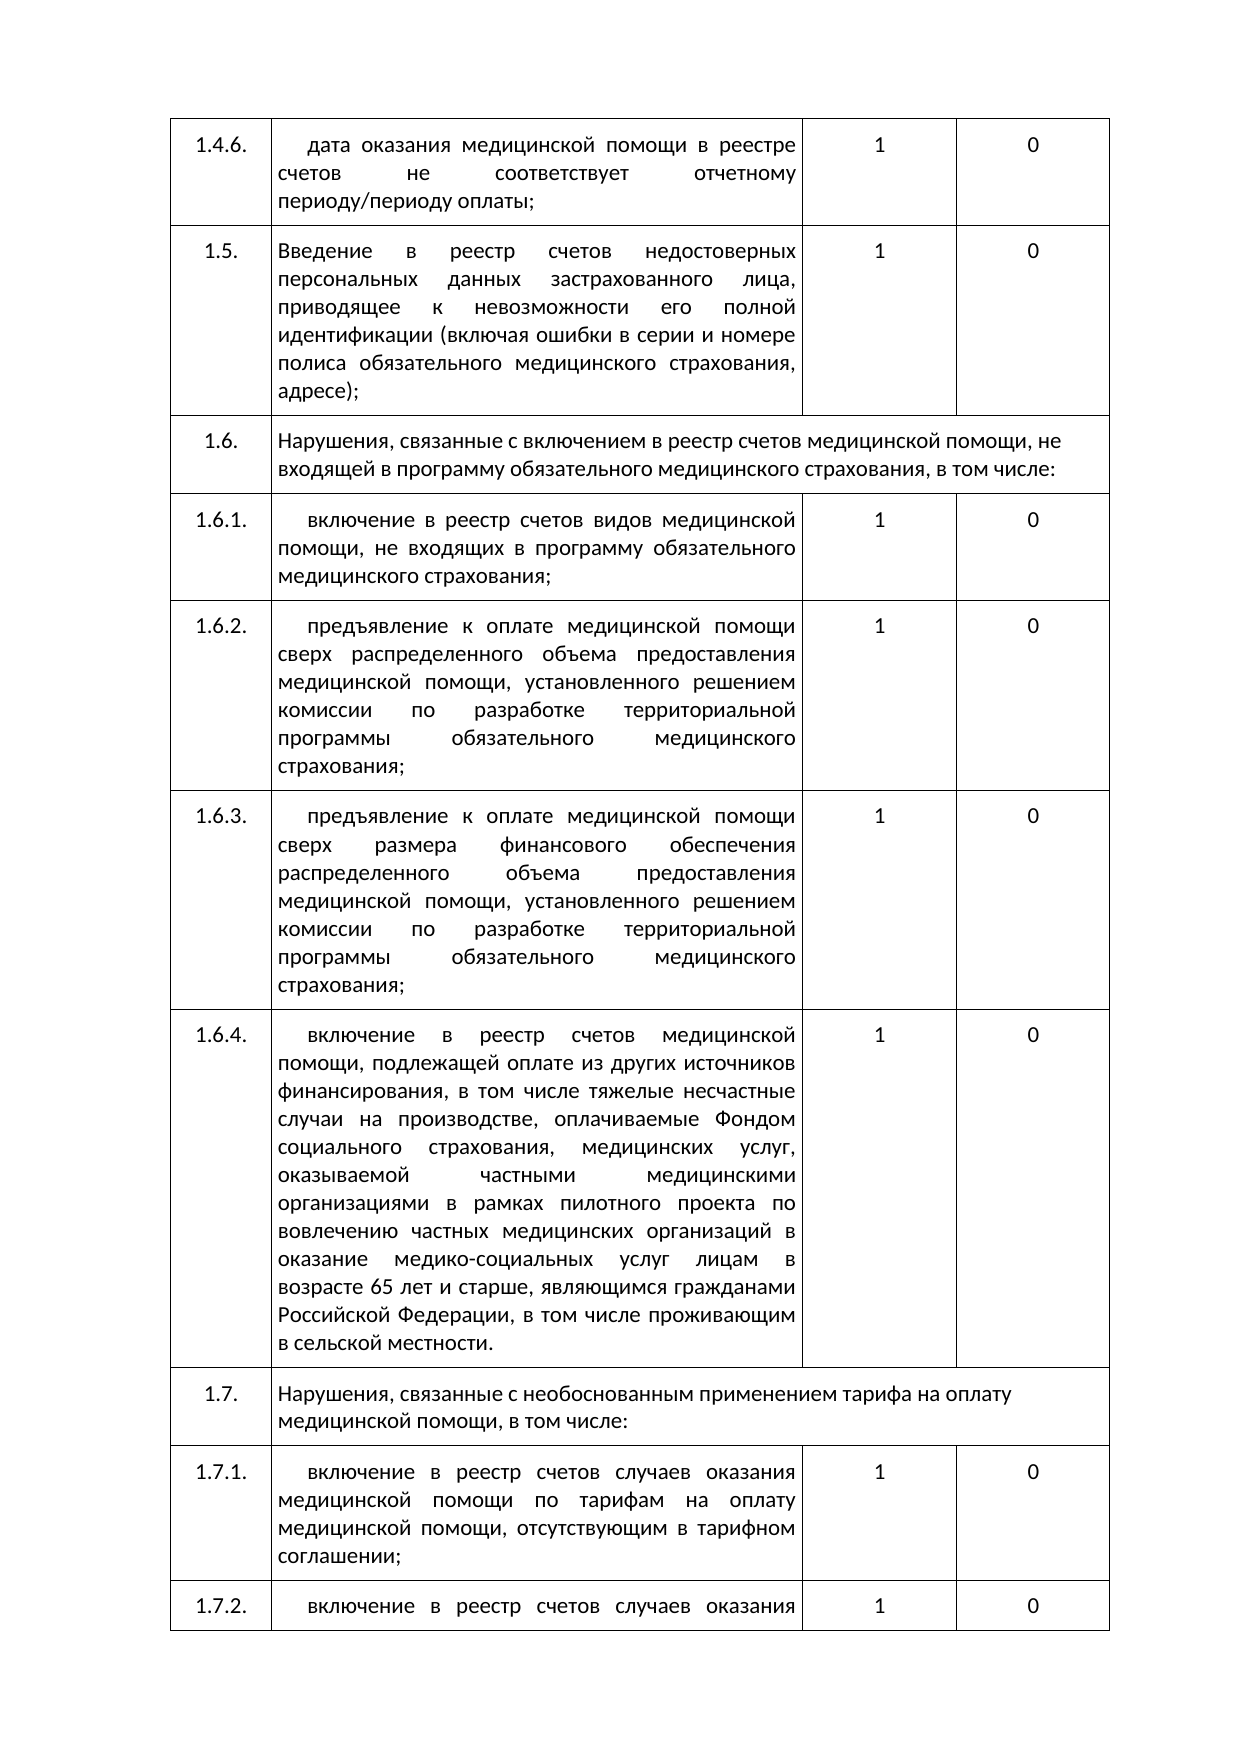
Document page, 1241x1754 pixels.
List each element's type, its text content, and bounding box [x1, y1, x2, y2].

table_cell включение в реестр счетов случаев оказания медицинской помощи по тарифам на оплату медицинской помощи, отсутствующим в тарифном соглашении; [272, 1446, 802, 1580]
table_cell 1 [803, 1010, 956, 1367]
table_cell 1.7.2. [171, 1581, 271, 1630]
table_cell 1.6.4. [171, 1010, 271, 1367]
table_cell включение в реестр счетов медицинской помощи, подлежащей оплате из других источников финансирования, в том числе тяжелые несчастные случаи на производстве, оплачиваемые Фондом социального страхования, медицинских услуг, оказываемой частными медицинскими организациями в рамках пилотного проекта по вовлечению частных медицинских организаций в оказание медико-социальных услуг лицам в возрасте 65 лет и старше, являющимся гражданами Российской Федерации, в том числе проживающим в сельской местности. [272, 1010, 802, 1367]
table_cell 0 [957, 791, 1109, 1008]
table_cell 1 [803, 119, 956, 224]
table_cell 1 [803, 1581, 956, 1630]
table_cell 1 [803, 226, 956, 415]
table_cell включение в реестр счетов видов медицинской помощи, не входящих в программу обязательного медицинского страхования; [272, 494, 802, 599]
table_cell 1.6.1. [171, 494, 271, 599]
table_cell 0 [957, 226, 1109, 415]
table_cell Нарушения, связанные с включением в реестр счетов медицинской помощи, не входящей в программу обязательного медицинского страхования, в том числе: [272, 416, 1109, 493]
table_cell 1.6. [171, 416, 271, 493]
table_cell дата оказания медицинской помощи в реестре счетов не соответствует отчетному периоду/периоду оплаты; [272, 119, 802, 224]
table_cell 1 [803, 494, 956, 599]
table_cell 0 [957, 601, 1109, 790]
table_cell 1.6.3. [171, 791, 271, 1008]
table_cell 0 [957, 1446, 1109, 1580]
table_cell Нарушения, связанные с необоснованным применением тарифа на оплату медицинской помощи, в том числе: [272, 1368, 1109, 1445]
table_cell 0 [957, 494, 1109, 599]
table_cell Введение в реестр счетов недостоверных персональных данных застрахованного лица, приводящее к невозможности его полной идентификации (включая ошибки в серии и номере полиса обязательного медицинского страхования, адресе); [272, 226, 802, 415]
table_cell 1 [803, 1446, 956, 1580]
table_cell 1.7. [171, 1368, 271, 1445]
table_cell 0 [957, 1010, 1109, 1367]
table_cell 1.7.1. [171, 1446, 271, 1580]
table_cell предъявление к оплате медицинской помощи сверх распределенного объема предоставления медицинской помощи, установленного решением комиссии по разработке территориальной программы обязательного медицинского страхования; [272, 601, 802, 790]
table_cell 0 [957, 1581, 1109, 1630]
table_cell предъявление к оплате медицинской помощи сверх размера финансового обеспечения распределенного объема предоставления медицинской помощи, установленного решением комиссии по разработке территориальной программы обязательного медицинского страхования; [272, 791, 802, 1008]
table_cell 0 [957, 119, 1109, 224]
table_cell 1.6.2. [171, 601, 271, 790]
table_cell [272, 1581, 802, 1630]
table_cell 1.4.6. [171, 119, 271, 224]
table_cell 1 [803, 601, 956, 790]
table_cell 1 [803, 791, 956, 1008]
table_cell 1.5. [171, 226, 271, 415]
